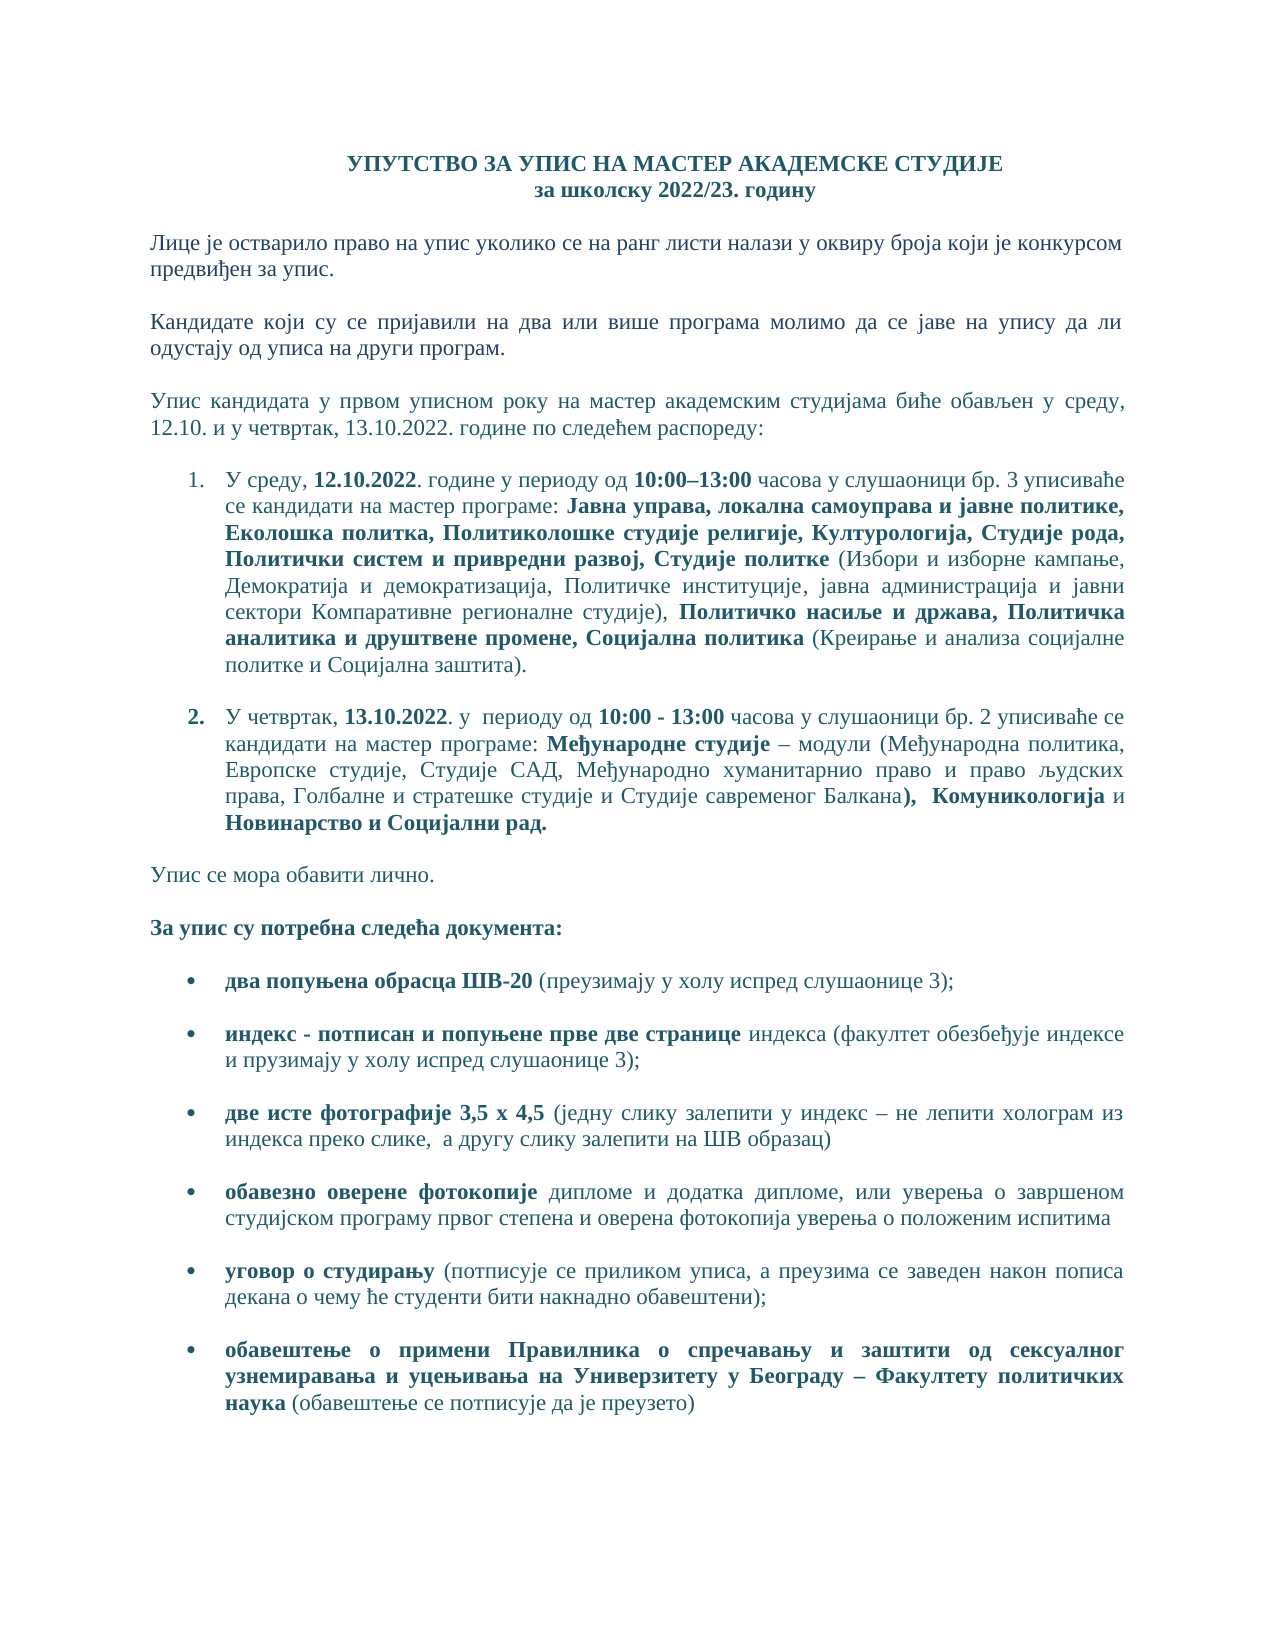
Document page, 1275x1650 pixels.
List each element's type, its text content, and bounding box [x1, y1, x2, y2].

list У среду, 12.10.2022. године у периоду од 10:00–13:00 часова у слушаоници бр. 3 уписиваће се кандидати на мастер програме: Јавна управа, локална самоуправа и јавне политике, Еколошка политка, Политиколошке студије религије, Културологија, Студије рода, Политички систем и привредни развој, Студије политке (Избори и изборне кампање, Демократија и демократизација, Политичке институције, јавна администрација и јавни сектори Компаративне регионалне студије), Политичко насиље и држава, Политичка аналитика и друштвене промене, Социјална политика (Креирање и анализа социјалне политке и Социјална заштита). [187, 466, 1125, 677]
text За упис су потребна следећа документа: [150, 914, 1125, 941]
text Кандидате који су се пријавили на два или више програма молимо да се јаве на упису да ли одустају од уписа на други програм. [150, 308, 1125, 361]
text за школску 2022/23. годину [150, 176, 1125, 203]
text Упис кандидата у првом уписном року на мастер академским студијама биће обављен у среду, 12.10. и у четвртак, 13.10.2022. године по следећем распореду: [150, 387, 1125, 440]
text Лице је остварило право на упис уколико се на ранг листи налази у оквиру броја који је конкурсом предвиђен за упис. [150, 229, 1125, 282]
list У четвртак, 13.10.2022. у периоду од 10:00 - 13:00 часова у слушаоници бр. 2 уписиваће се кандидати на мастер програме: Међународне студије – модули (Међународна политика, Европске студије, Студије САД, Међународно хуманитарнио право и право људских права, Голбалне и стратешке студије и Студије савременог Балкана), Комуникологија и Новинарство и Социјални рад. [187, 703, 1125, 835]
list два попуњена обрасца ШВ-20 (преузимају у холу испред слушаонице 3); [187, 967, 1125, 993]
text УПУТСТВО ЗА УПИС НА МАСТЕР АКАДЕМСКЕ СТУДИЈЕ [150, 150, 1125, 176]
list обавештење о примени Правилника о спречавању и заштити од сексуалног узнемиравања и уцењивања на Универзитету у Београду – Факултету политичких наука (обавештење се потписује да је преузето) [187, 1336, 1125, 1415]
list уговор о студирању (потписује се приликом уписа, а преузима се заведен након пописа декана о чему ће студенти бити накнадно обавештени); [187, 1257, 1125, 1309]
text Упис се мора обавити лично. [150, 862, 1125, 888]
list обавезно оверене фотокопије дипломе и додатка дипломе, или уверења о завршеном студијском програму првог степена и оверена фотокопија уверења о положеним испитима [187, 1178, 1125, 1231]
list индекс - потписан и попуњене прве две странице индекса (факултет обезбеђује индексе и прузимају у холу испред слушаонице 3); [187, 1020, 1125, 1072]
list две исте фотографије 3,5 х 4,5 (једну слику залепити у индекс – не лепити холограм из индекса преко слике, а другу слику залепити на ШВ образац) [187, 1099, 1125, 1151]
